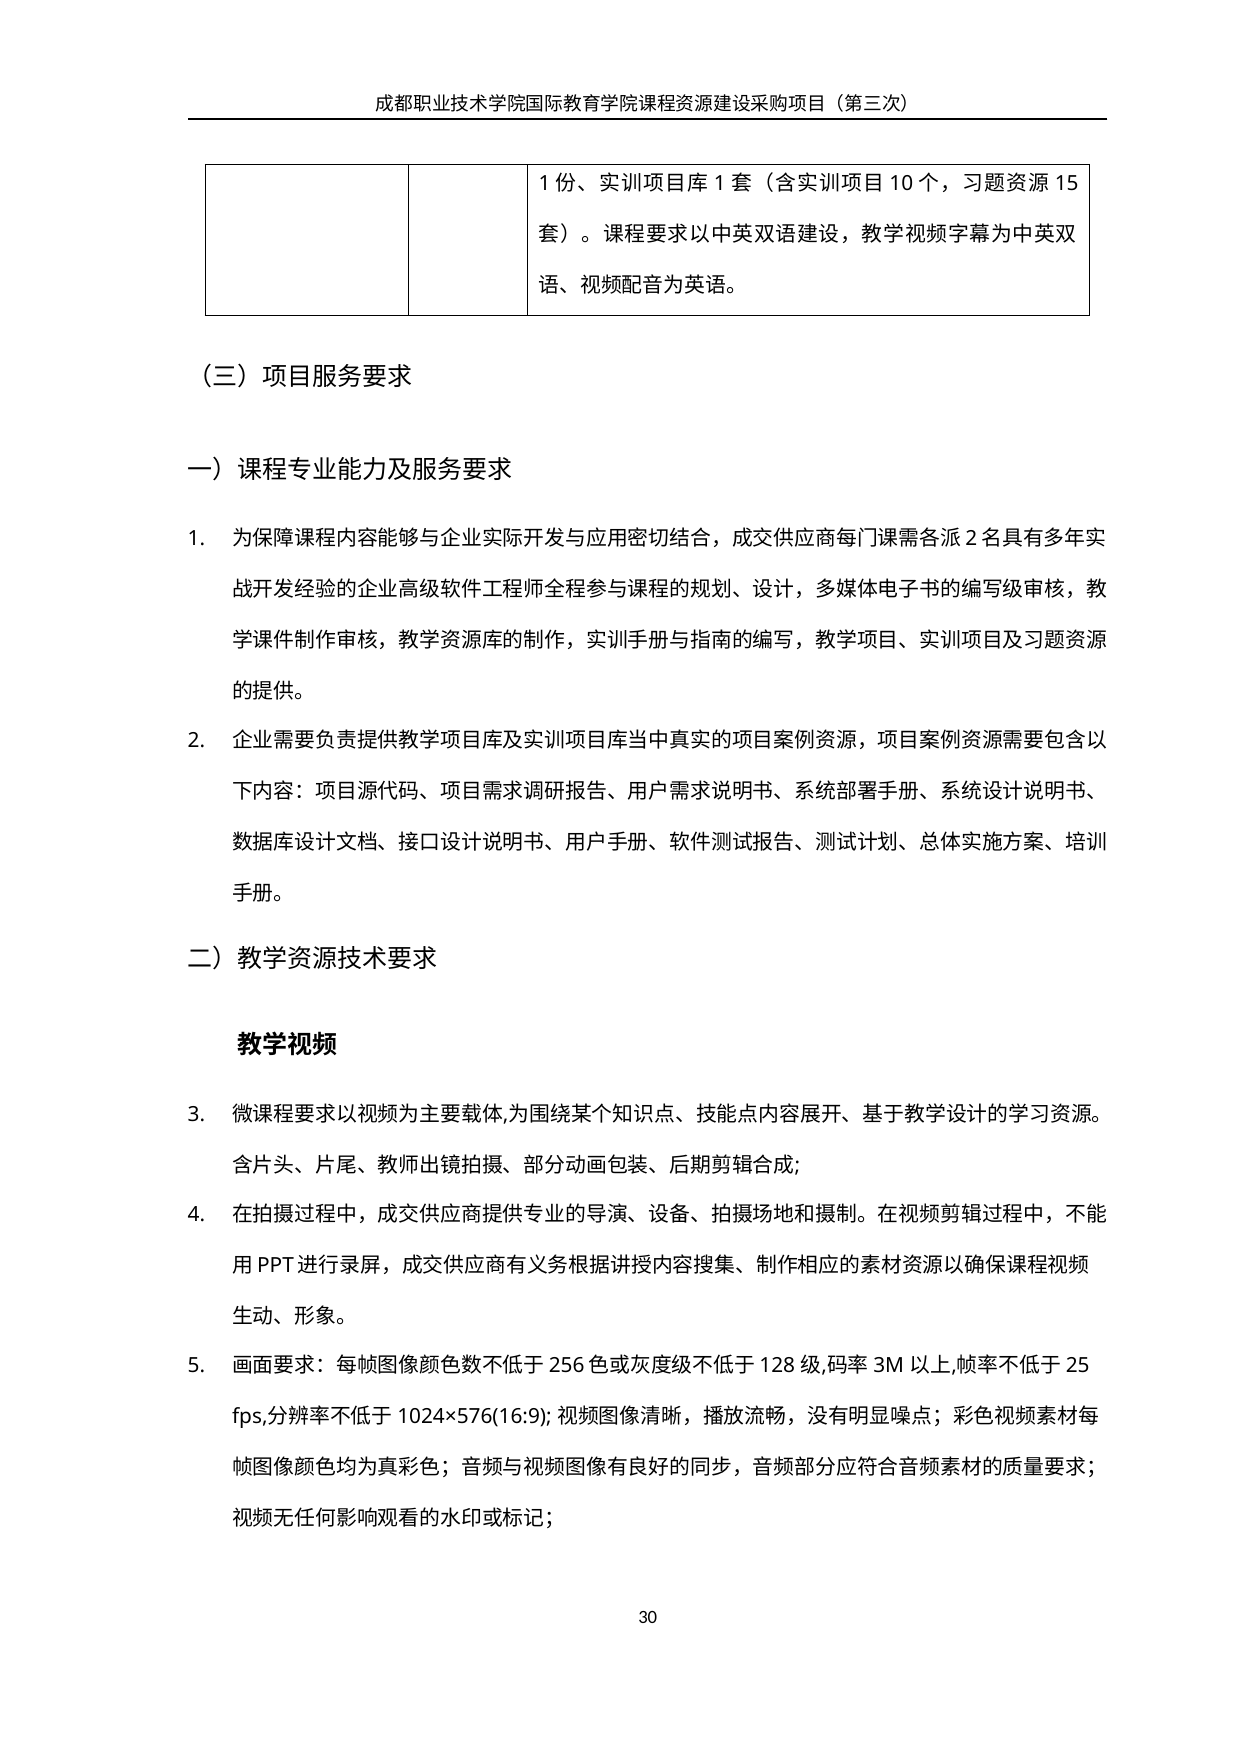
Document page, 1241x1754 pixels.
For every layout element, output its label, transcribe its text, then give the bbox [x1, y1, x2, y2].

list 画面要求：每帧图像颜色数不低于256色或灰度级不低于128 级,码率 3M 以上,帧率不低于 25 fps,分辨率不低于 1024×576(16:9); 视频图像清晰，播放流畅，没有明显噪点；彩色视频素材每帧图像颜色均为真彩色；音频与视频图像有良好的同步，音频部分应符合音频素材的质量要求；视频无任何影响观看的水印或标记； [187, 1346, 1107, 1533]
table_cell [206, 165, 408, 315]
text 二）教学资源技术要求 [187, 923, 1107, 991]
subtitle （三）项目服务要求 [187, 341, 1107, 409]
list 微课程要求以视频为主要载体,为围绕某个知识点、技能点内容展开、基于教学设计的学习资源。含片头、片尾、教师出镜拍摄、部分动画包装、后期剪辑合成; [187, 1095, 1107, 1180]
text 一）课程专业能力及服务要求 [187, 433, 1107, 501]
list 为保障课程内容能够与企业实际开发与应用密切结合，成交供应商每门课需各派2名具有多年实战开发经验的企业高级软件工程师全程参与课程的规划、设计，多媒体电子书的编写级审核，教学课件制作审核，教学资源库的制作，实训手册与指南的编写，教学项目、实训项目及习题资源的提供。 [187, 519, 1107, 706]
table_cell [528, 165, 1089, 315]
list 企业需要负责提供教学项目库及实训项目库当中真实的项目案例资源，项目案例资源需要包含以下内容：项目源代码、项目需求调研报告、用户需求说明书、系统部署手册、系统设计说明书、数据库设计文档、接口设计说明书、用户手册、软件测试报告、测试计划、总体实施方案、培训手册。 [187, 721, 1107, 908]
text 教学视频 [187, 1009, 1107, 1077]
list 在拍摄过程中，成交供应商提供专业的导演、设备、拍摄场地和摄制。在视频剪辑过程中，不能用PPT进行录屏，成交供应商有义务根据讲授内容搜集、制作相应的素材资源以确保课程视频生动、形象。 [187, 1195, 1107, 1331]
table_cell 2门 [409, 165, 527, 315]
